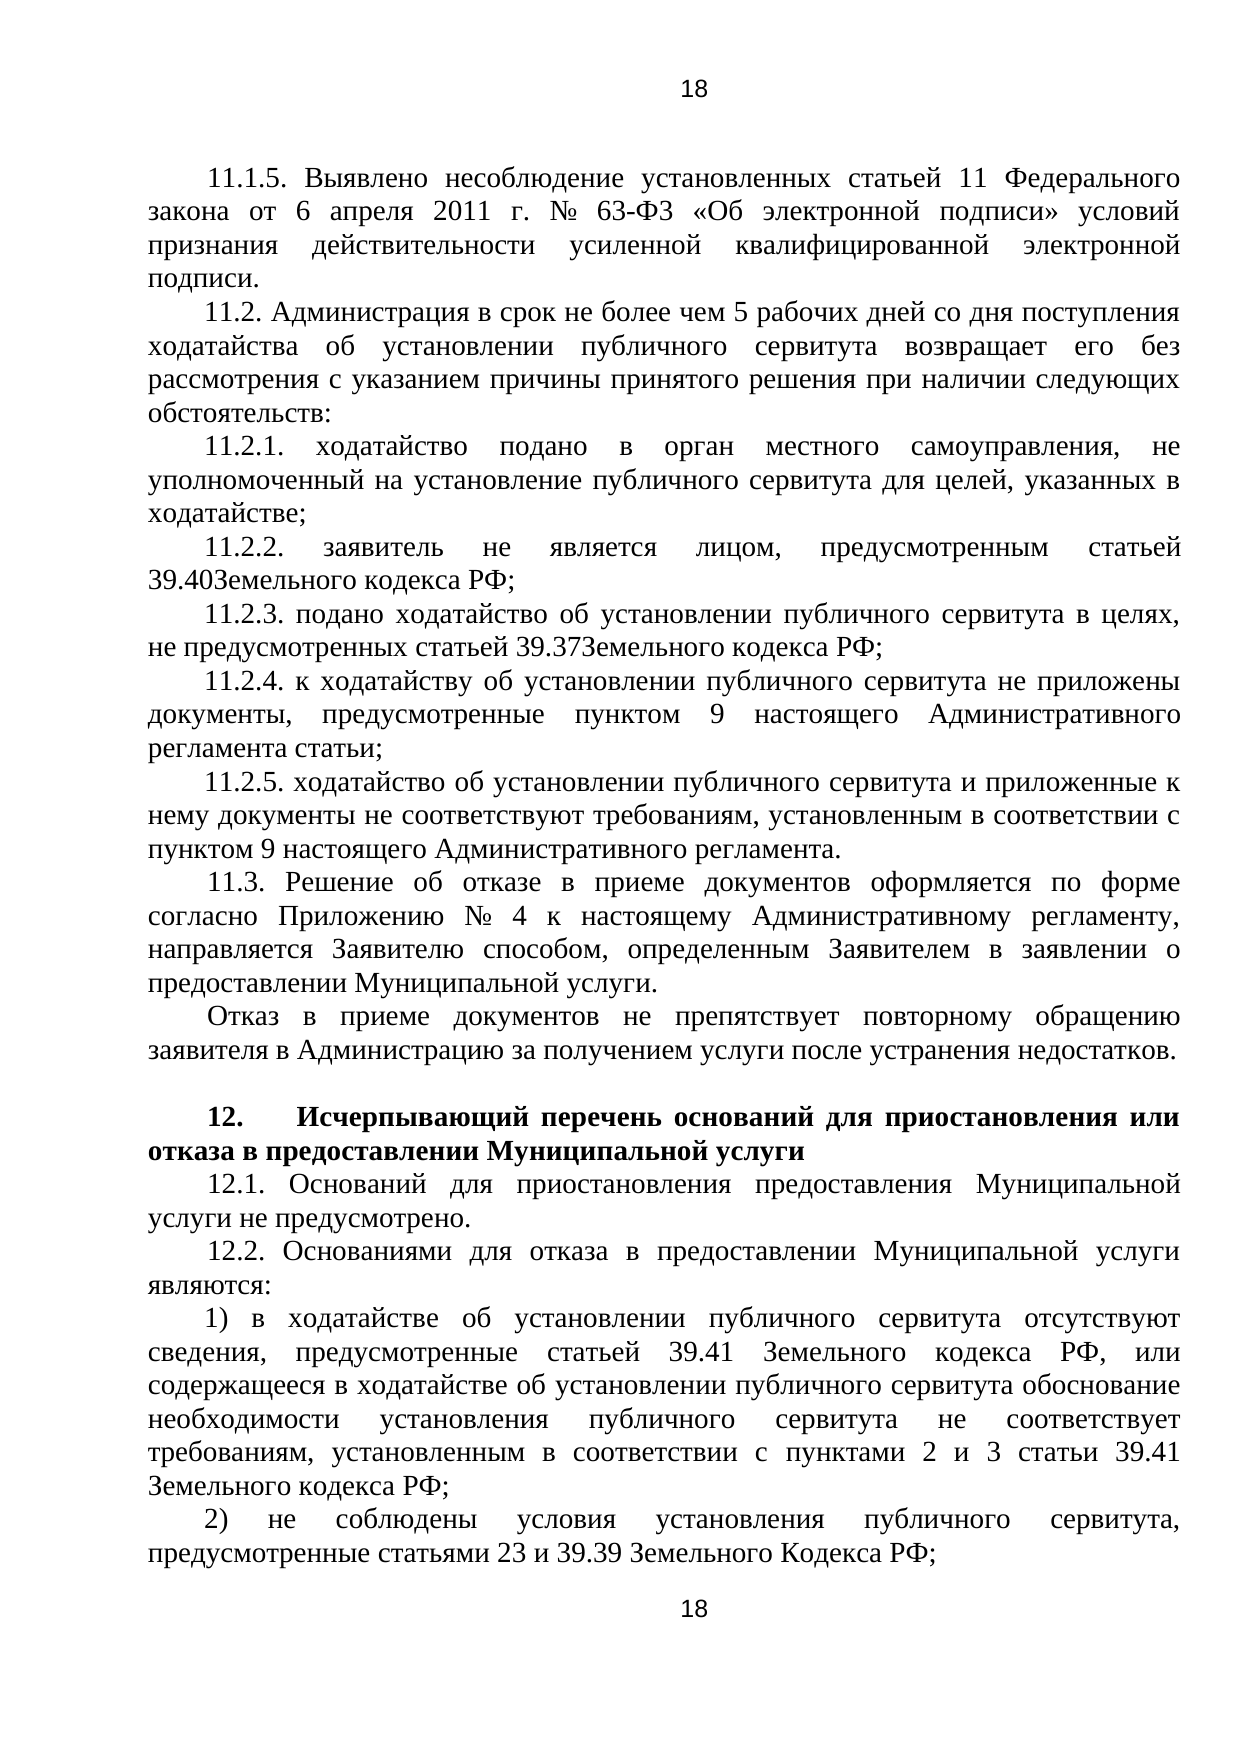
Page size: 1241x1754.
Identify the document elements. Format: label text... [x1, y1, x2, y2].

text 11.2.4. к ходатайству об установлении публичного сервитута не приложены документы, предусмотренные пунктом 9 настоящего Административного регламента статьи; [148, 663, 1181, 764]
text 11.3. Решение об отказе в приеме документов оформляется по форме согласно Приложению № 4 к настоящему Административному регламенту, направляется Заявителю способом, определенным Заявителем в заявлении о предоставлении Муниципальной услуги. [148, 864, 1181, 998]
text 11.2. Администрация в срок не более чем 5 рабочих дней со дня поступления ходатайства об установлении публичного сервитута возвращает его без рассмотрения с указанием причины принятого решения при наличии следующих обстоятельств: [148, 294, 1181, 428]
text 2) не соблюдены условия установления публичного сервитута, предусмотренные статьями 23 и 39.39 Земельного Кодекса РФ; [148, 1502, 1181, 1569]
text 11.1.5. Выявлено несоблюдение установленных статьей 11 Федерального закона от 6 апреля 2011 г. № 63-Ф3 «Об электронной подписи» условий признания действительности усиленной квалифицированной электронной подписи. [148, 160, 1181, 294]
text 11.2.5. ходатайство об установлении публичного сервитута и приложенные к нему документы не соответствуют требованиям, установленным в соответствии с пунктом 9 настоящего Административного регламента. [148, 764, 1181, 864]
text Отказ в приеме документов не препятствует повторному обращению заявителя в Администрацию за получением услуги после устранения недостатков. [148, 998, 1181, 1066]
text 11.2.1. ходатайство подано в орган местного самоуправления, не уполномоченный на установление публичного сервитута для целей, указанных в ходатайстве; [148, 428, 1181, 529]
text 12.2. Основаниями для отказа в предоставлении Муниципальной услуги являются: [148, 1233, 1181, 1300]
list Исчерпывающий перечень оснований для приостановления или отказа в предоставлении Муниципальной услуги [148, 1099, 1181, 1166]
text 12.1. Оснований для приостановления предоставления Муниципальной услуги не предусмотрено. [148, 1166, 1181, 1233]
text 11.2.3. подано ходатайство об установлении публичного сервитута в целях, не предусмотренных статьей 39.37Земельного кодекса РФ; [148, 596, 1181, 663]
text 1) в ходатайстве об установлении публичного сервитута отсутствуют сведения, предусмотренные статьей 39.41 Земельного кодекса РФ, или содержащееся в ходатайстве об установлении публичного сервитута обоснование необходимости установления публичного сервитута не соответствует требованиям, установленным в соответствии с пунктами 2 и 3 статьи 39.41 Земельного кодекса РФ; [148, 1300, 1181, 1502]
text 11.2.2. заявитель не является лицом, предусмотренным статьей 39.40Земельного кодекса РФ; [148, 529, 1181, 596]
